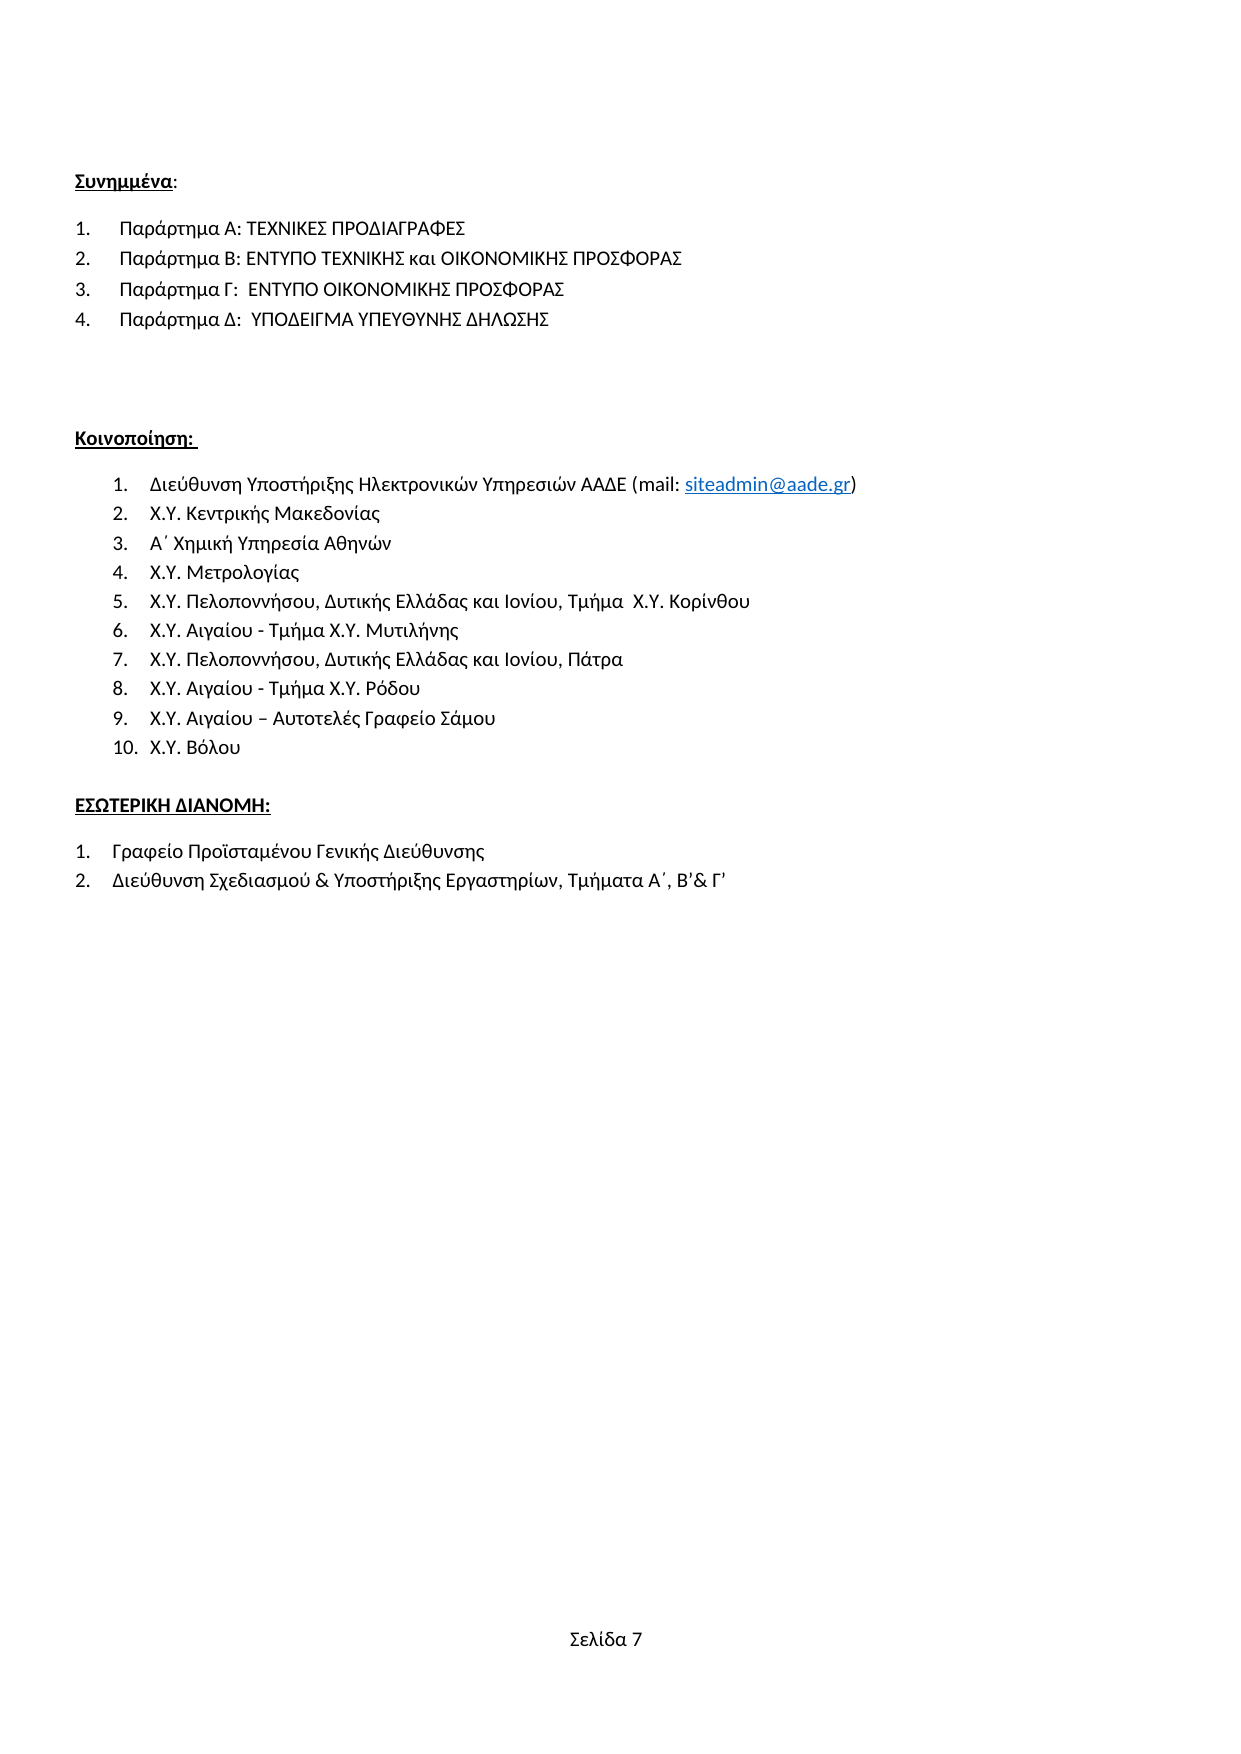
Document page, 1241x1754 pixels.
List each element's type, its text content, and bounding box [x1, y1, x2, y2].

list Χ.Υ. Βόλου [112, 734, 1137, 759]
text Συνημμένα: [75, 168, 1137, 193]
list Χ.Υ. Πελοποννήσου, Δυτικής Ελλάδας και Ιονίου, Πάτρα [112, 646, 1137, 672]
list Παράρτημα Δ: ΥΠΟΔΕΙΓΜΑ ΥΠΕΥΘΥΝΗΣ ΔΗΛΩΣΗΣ [75, 306, 1137, 332]
text Κοινοποίηση: [75, 426, 1137, 451]
list Χ.Υ. Κεντρικής Μακεδονίας [112, 501, 1137, 526]
text ΕΣΩΤΕΡΙΚΗ ΔΙΑΝΟΜΗ: [75, 792, 1137, 818]
list Χ.Υ. Μετρολογίας [112, 559, 1137, 584]
list Διεύθυνση Σχεδιασμού & Υποστήριξης Εργαστηρίων, Τμήματα Α΄, Β’& Γ’ [75, 867, 1137, 893]
list Διεύθυνση Υποστήριξης Ηλεκτρονικών Υπηρεσιών ΑΑΔΕ (mail: siteadmin@aade.gr) [112, 471, 1137, 497]
list Χ.Υ. Αιγαίου – Αυτοτελές Γραφείο Σάμου [112, 705, 1137, 730]
list Χ.Υ. Πελοποννήσου, Δυτικής Ελλάδας και Ιονίου, Τμήμα Χ.Υ. Κορίνθου [112, 588, 1137, 613]
list Χ.Υ. Αιγαίου - Τμήμα Χ.Υ. Μυτιλήνης [112, 617, 1137, 643]
list Χ.Υ. Αιγαίου - Τμήμα Χ.Υ. Ρόδου [112, 676, 1137, 701]
list Γραφείο Προϊσταμένου Γενικής Διεύθυνσης [75, 838, 1137, 863]
list Παράρτημα Γ: ΕΝΤΥΠΟ ΟΙΚΟΝΟΜΙΚΗΣ ΠΡΟΣΦΟΡΑΣ [75, 276, 1137, 301]
list Α΄ Χημική Υπηρεσία Αθηνών [112, 530, 1137, 555]
list Παράρτημα Α: ΤΕΧΝΙΚΕΣ ΠΡΟΔΙΑΓΡΑΦΕΣ [75, 215, 1137, 241]
list Παράρτημα Β: ΕΝΤΥΠΟ ΤΕΧΝΙΚΗΣ και ΟΙΚΟΝΟΜΙΚΗΣ ΠΡΟΣΦΟΡΑΣ [75, 246, 1137, 271]
